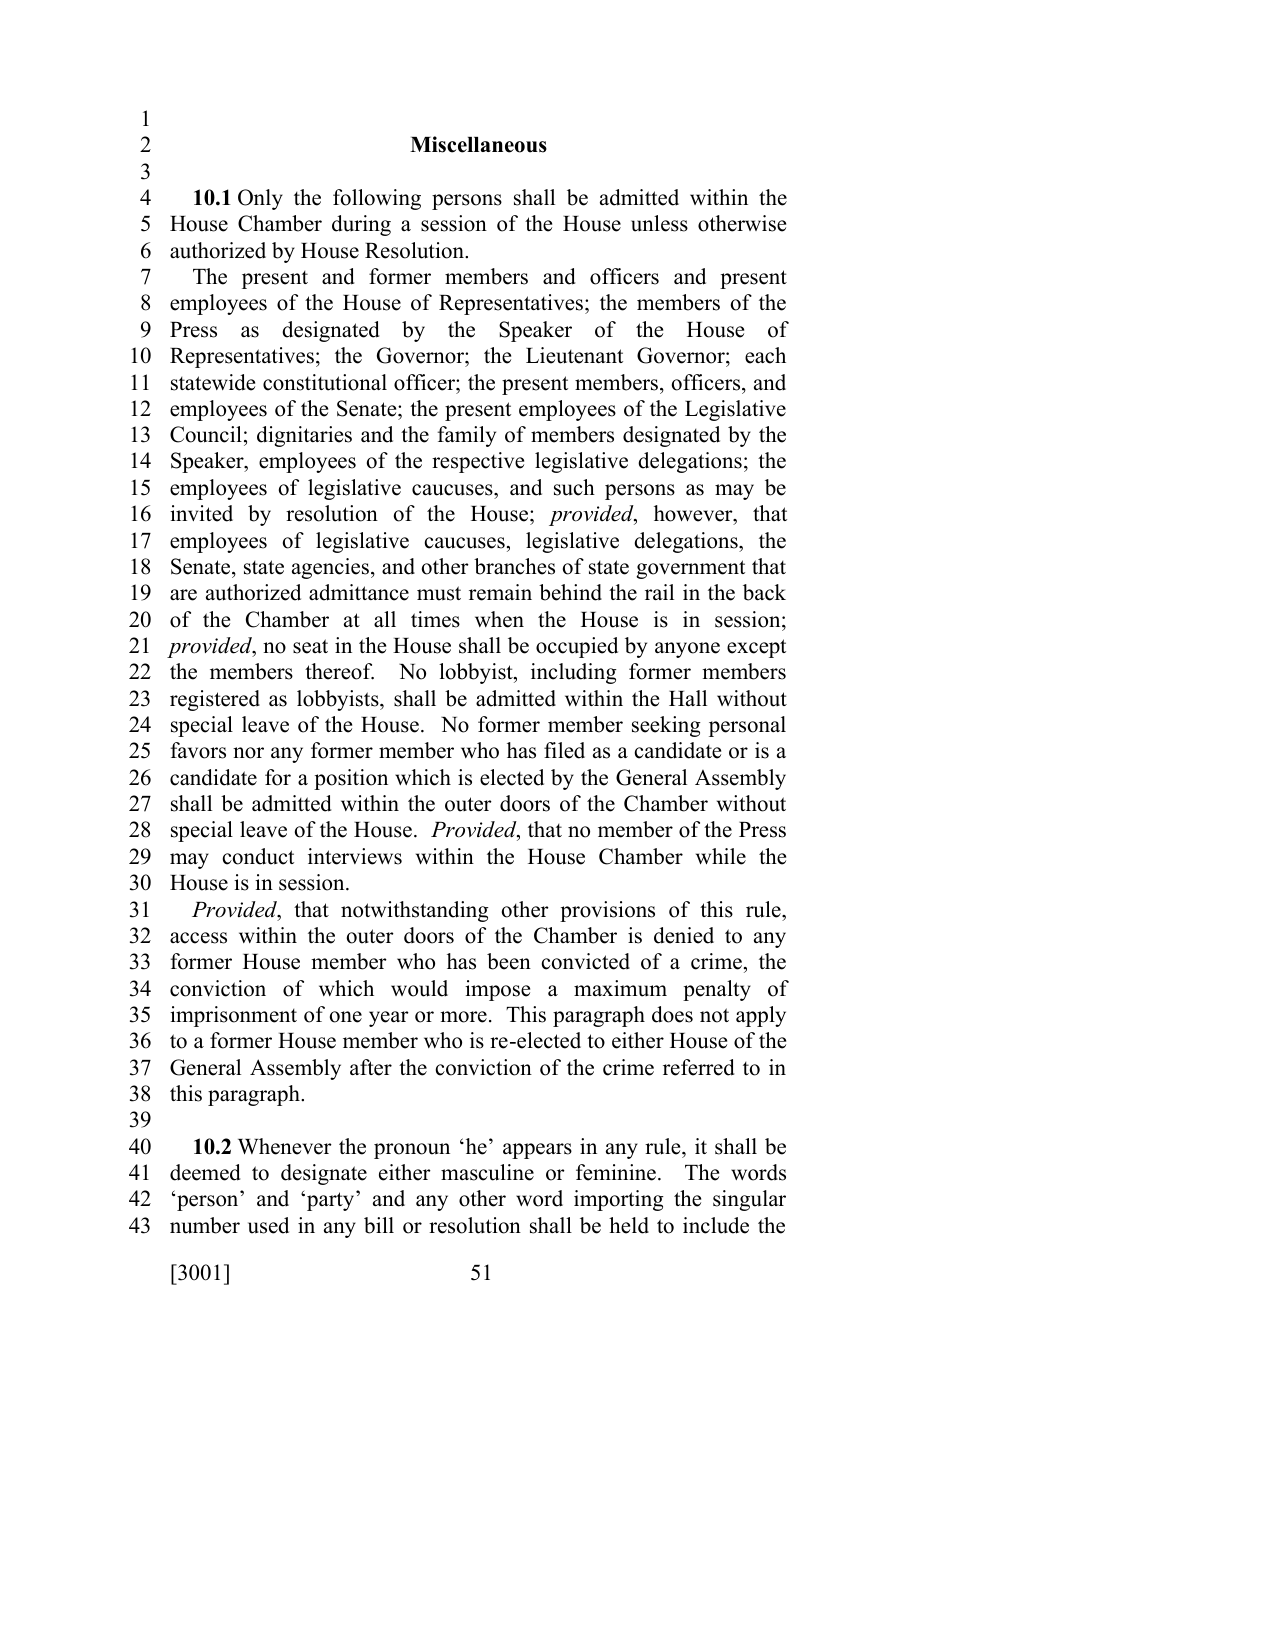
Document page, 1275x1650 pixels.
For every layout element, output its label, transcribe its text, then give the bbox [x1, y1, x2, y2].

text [169, 1133, 787, 1238]
text The present and former members and officers and present employees of the House of Representatives; the members of the Press as designated by the Speaker of the House of Representatives; the Governor; the Lieutenant Governor; each statewide constitutional officer; the present members, officers, and employees of the Senate; the present employees of the Legislative Council; dignitaries and the family of members designated by the Speaker, employees of the respective legislative delegations; the employees of legislative caucuses, and such persons as may be invited by resolution of the House; provided, however, that employees of legislative caucuses, legislative delegations, the Senate, state agencies, and other branches of state government that are authorized admittance must remain behind the rail in the back of the Chamber at all times when the House is in session; provided, no seat in the House shall be occupied by anyone except the members thereof. No lobbyist, including former members registered as lobbyists, shall be admitted within the Hall without special leave of the House. No former member seeking personal favors nor any former member who has filed as a candidate or is a candidate for a position which is elected by the General Assembly shall be admitted within the outer doors of the Chamber without special leave of the House. Provided, that no member of the Press may conduct interviews within the House Chamber while the House is in session. [169, 263, 787, 896]
text Miscellaneous [169, 131, 787, 158]
text 10.1 Only the following persons shall be admitted within the House Chamber during a session of the House unless otherwise authorized by House Resolution. [169, 184, 787, 263]
text Provided, that notwithstanding other provisions of this rule, access within the outer doors of the Chamber is denied to any former House member who has been convicted of a crime, the conviction of which would impose a maximum penalty of imprisonment of one year or more. This paragraph does not apply to a former House member who is re-elected to either House of the General Assembly after the conviction of the crime referred to in this paragraph. [169, 896, 787, 1106]
